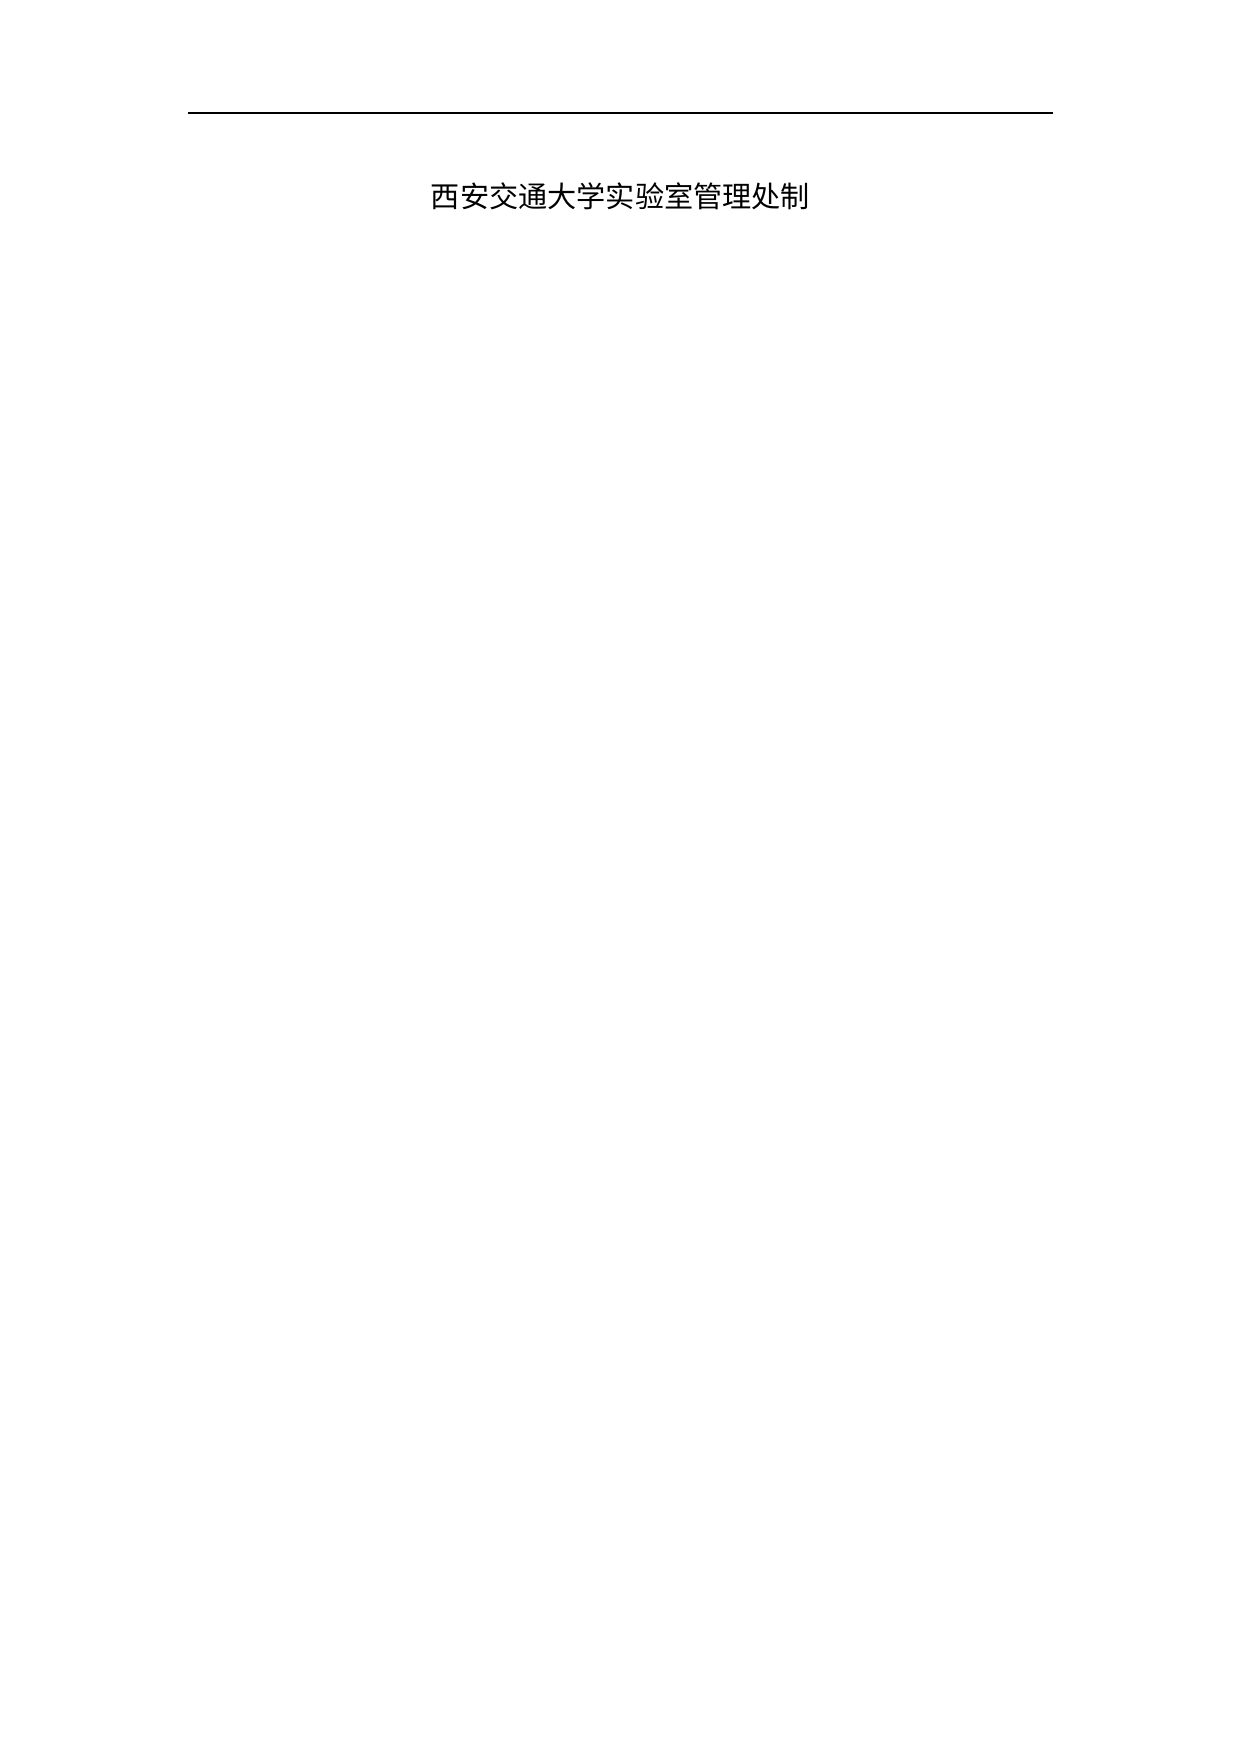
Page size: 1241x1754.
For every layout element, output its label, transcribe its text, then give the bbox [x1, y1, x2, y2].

text 西安交通大学实验室管理处制 [187, 162, 1053, 227]
